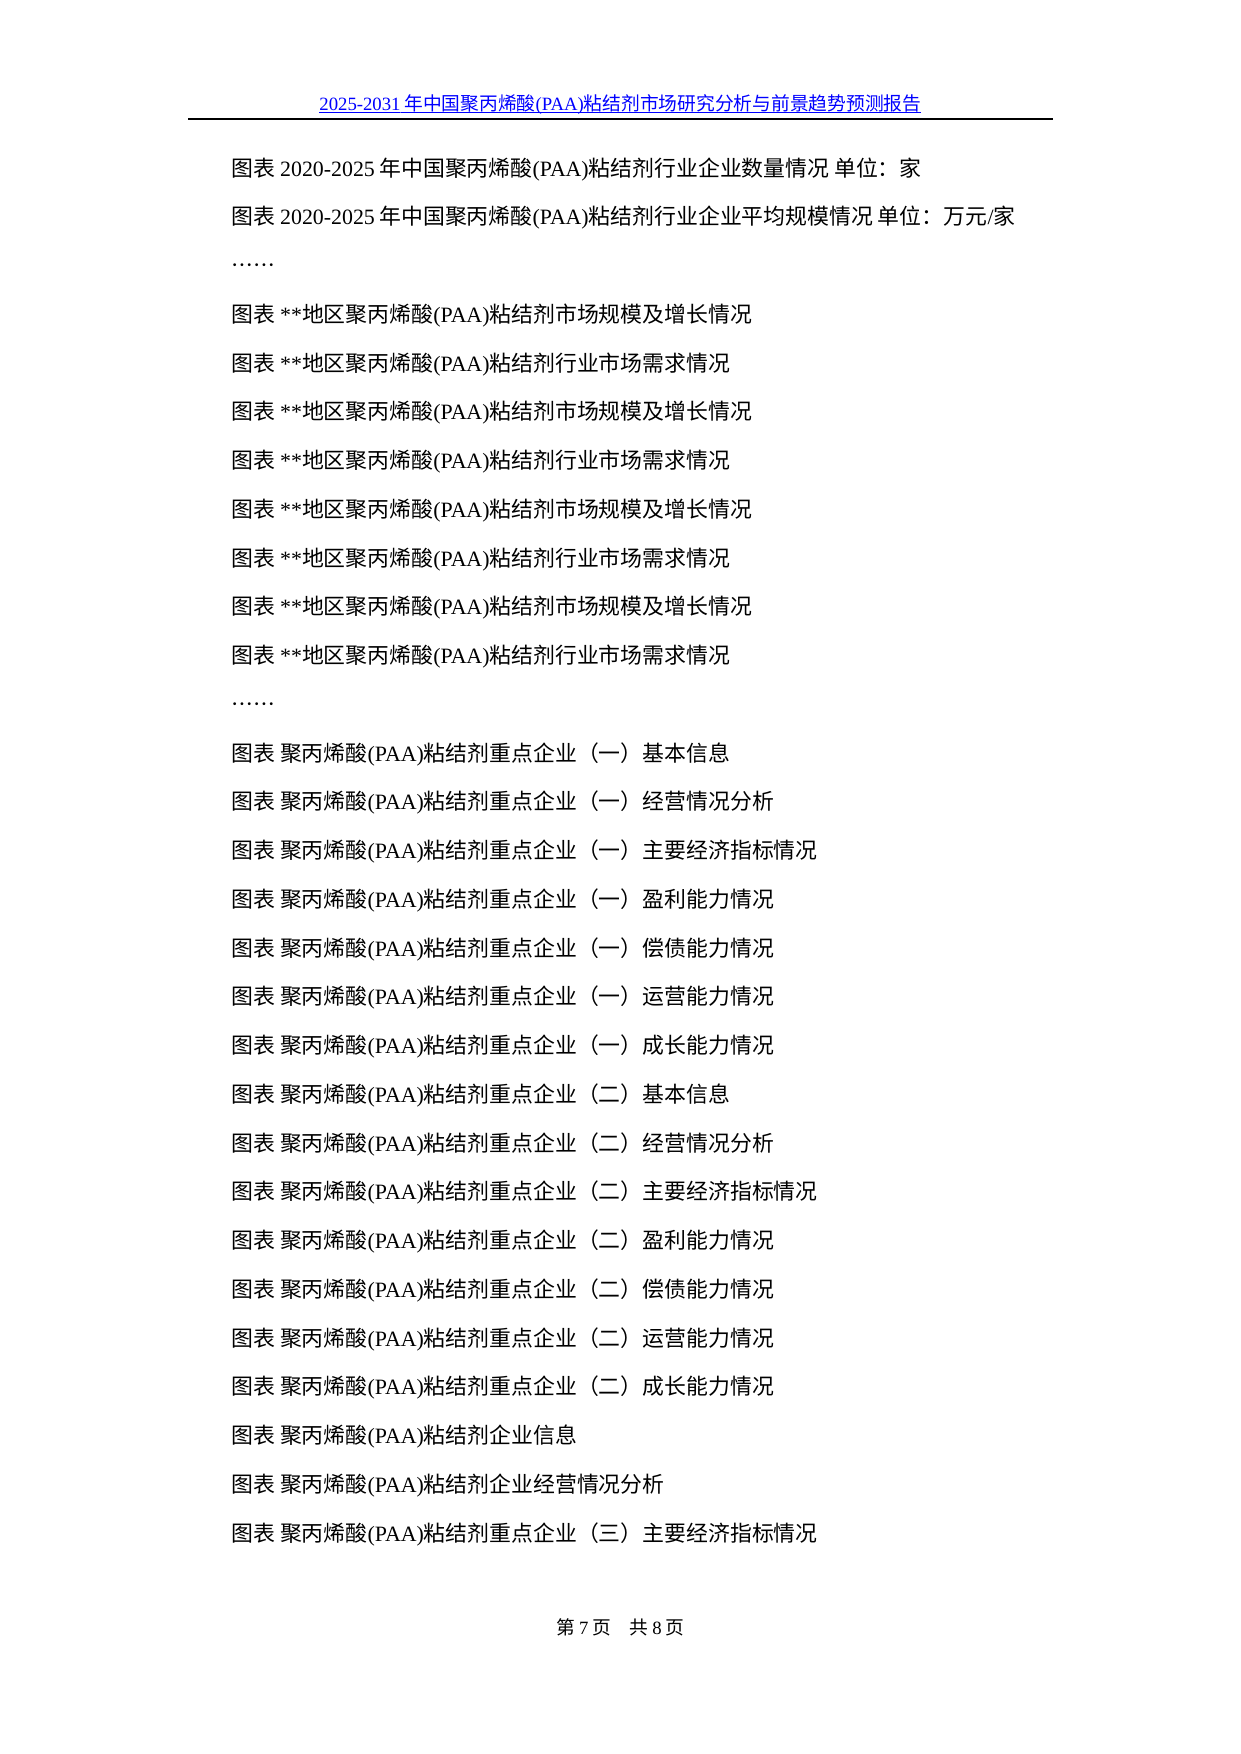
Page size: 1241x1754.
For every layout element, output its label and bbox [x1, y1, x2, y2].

text [187, 150, 1053, 1548]
